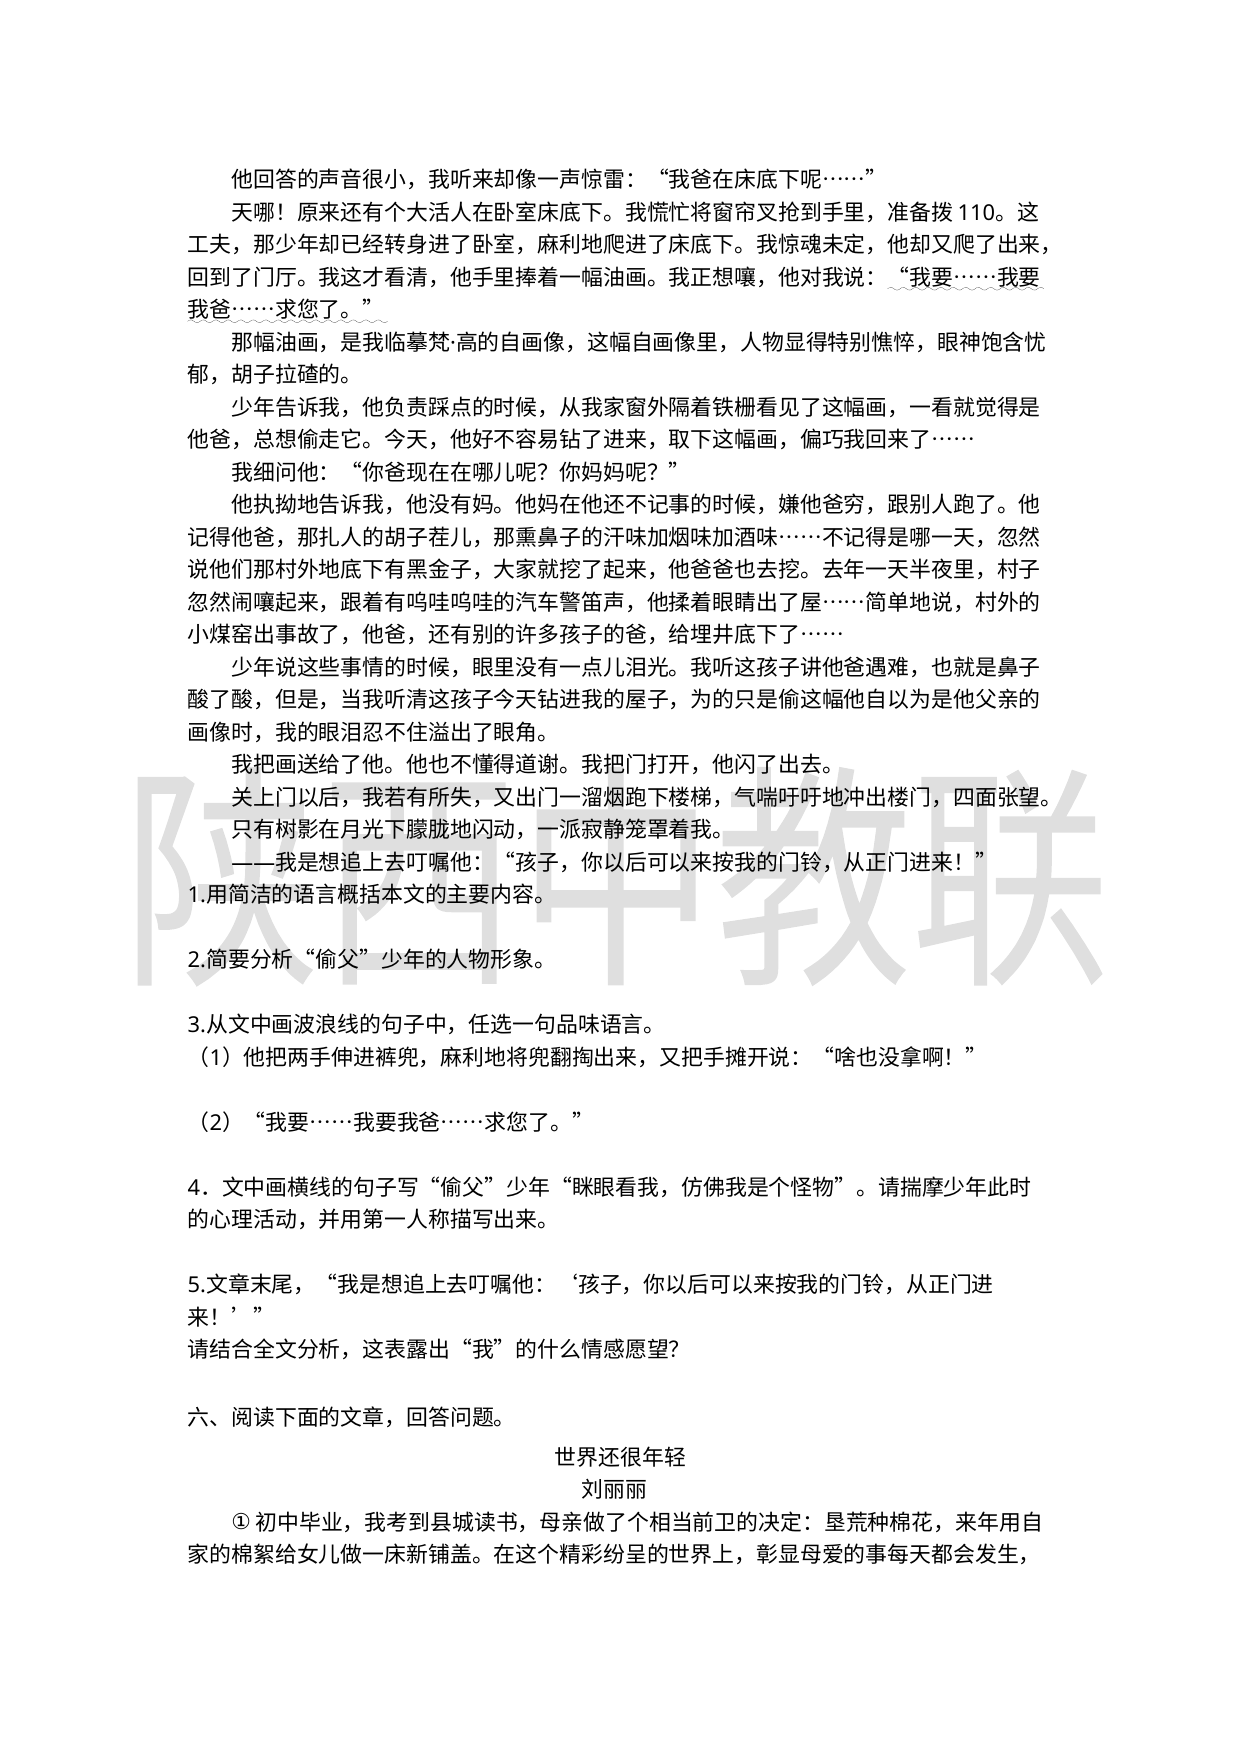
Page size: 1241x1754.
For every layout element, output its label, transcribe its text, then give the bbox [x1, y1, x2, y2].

text ——我是想追上去叮嘱他：“孩子，你以后可以来按我的门铃，从正门进来！” [187, 844, 1053, 877]
text 2.简要分析“偷父”少年的人物形象。 [187, 942, 1053, 974]
text 六、阅读下面的文章，回答问题。 [187, 1400, 1053, 1432]
text 天哪！原来还有个大活人在卧室床底下。我慌忙将窗帘叉抢到手里，准备拨110。这工夫，那少年却已经转身进了卧室，麻利地爬进了床底下。我惊魂未定，他却又爬了出来，回到了门厅。我这才看清，他手里捧着一幅油画。我正想嚷，他对我说：“我要……我要我爸……求您了。” [187, 194, 1053, 324]
text （2）“我要……我要我爸……求您了。” [187, 1104, 1053, 1137]
text 只有树影在月光下朦胧地闪动，一派寂静笼罩着我。 [187, 812, 1053, 844]
text 少年告诉我，他负责踩点的时候，从我家窗外隔着铁栅看见了这幅画，一看就觉得是他爸，总想偷走它。今天，他好不容易钻了进来，取下这幅画，偏巧我回来了…… [187, 389, 1053, 454]
text 5.文章末尾，“我是想追上去叮嘱他：‘孩子，你以后可以来按我的门铃，从正门进来！’” [187, 1267, 1053, 1332]
text 我把画送给了他。他也不懂得道谢。我把门打开，他闪了出去。 [187, 747, 1053, 779]
text 请结合全文分析，这表露出“我”的什么情感愿望？ [187, 1332, 1053, 1364]
text 少年说这些事情的时候，眼里没有一点儿泪光。我听这孩子讲他爸遇难，也就是鼻子酸了酸，但是，当我听清这孩子今天钻进我的屋子，为的只是偷这幅他自以为是他父亲的画像时，我的眼泪忍不住溢出了眼角。 [187, 649, 1053, 747]
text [187, 1504, 1053, 1569]
text 世界还很年轻 [187, 1439, 1053, 1472]
text 我细问他：“你爸现在在哪儿呢？你妈妈呢？” [187, 454, 1053, 487]
text （1）他把两手伸进裤兜，麻利地将兜翻掏出来，又把手摊开说：“啥也没拿啊！” [187, 1039, 1053, 1072]
text 他回答的声音很小，我听来却像一声惊雷：“我爸在床底下呢……” [187, 162, 1053, 194]
text 3.从文中画波浪线的句子中，任选一句品味语言。 [187, 1007, 1053, 1039]
text 那幅油画，是我临摹梵·高的自画像，这幅自画像里，人物显得特别憔悴，眼神饱含忧郁，胡子拉碴的。 [187, 324, 1053, 389]
text 4．文中画横线的句子写“偷父”少年“眯眼看我，仿佛我是个怪物”。请揣摩少年此时的心理活动，并用第一人称描写出来。 [187, 1169, 1053, 1234]
text 他执拗地告诉我，他没有妈。他妈在他还不记事的时候，嫌他爸穷，跟别人跑了。他记得他爸，那扎人的胡子茬儿，那熏鼻子的汗味加烟味加酒味……不记得是哪一天，忽然说他们那村外地底下有黑金子，大家就挖了起来，他爸爸也去挖。去年一天半夜里，村子忽然闹嚷起来，跟着有呜哇呜哇的汽车警笛声，他揉着眼睛出了屋……简单地说，村外的小煤窑出事故了，他爸，还有别的许多孩子的爸，给埋井底下了…… [187, 487, 1053, 649]
text 刘丽丽 [187, 1472, 1053, 1504]
text 关上门以后，我若有所失，又出门一溜烟跑下楼梯，气喘吁吁地冲出楼门，四面张望。 [187, 779, 1053, 812]
text 1.用简洁的语言概括本文的主要内容。 [187, 877, 1053, 909]
